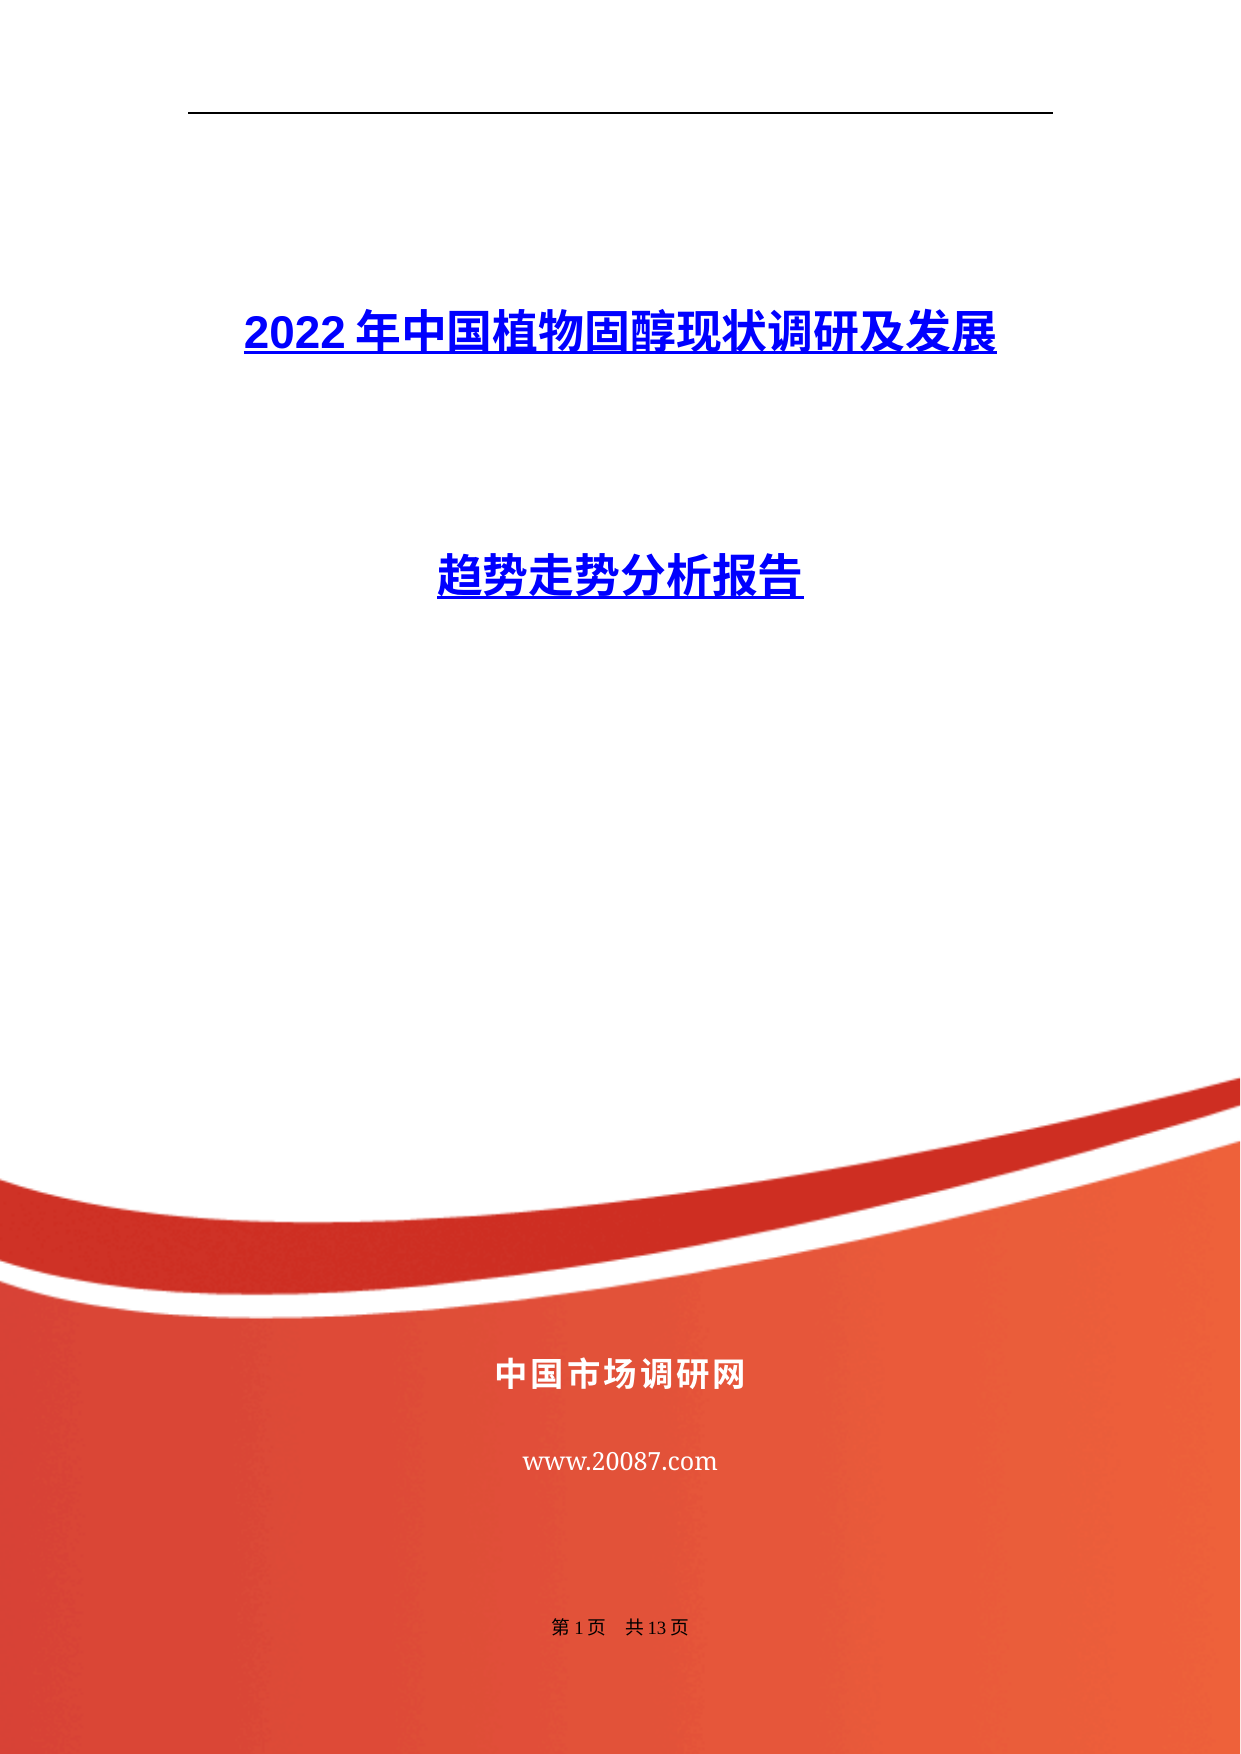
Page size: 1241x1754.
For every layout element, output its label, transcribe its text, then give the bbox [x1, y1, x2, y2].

picture [0, 1006, 1241, 1754]
subtitle 中国市场调研网 [187, 1339, 1053, 1404]
table_header 2022年中国植物固醇现状调研及发展趋势走势分析报告 [188, 207, 1053, 773]
text www.20087.com [187, 1428, 1053, 1493]
